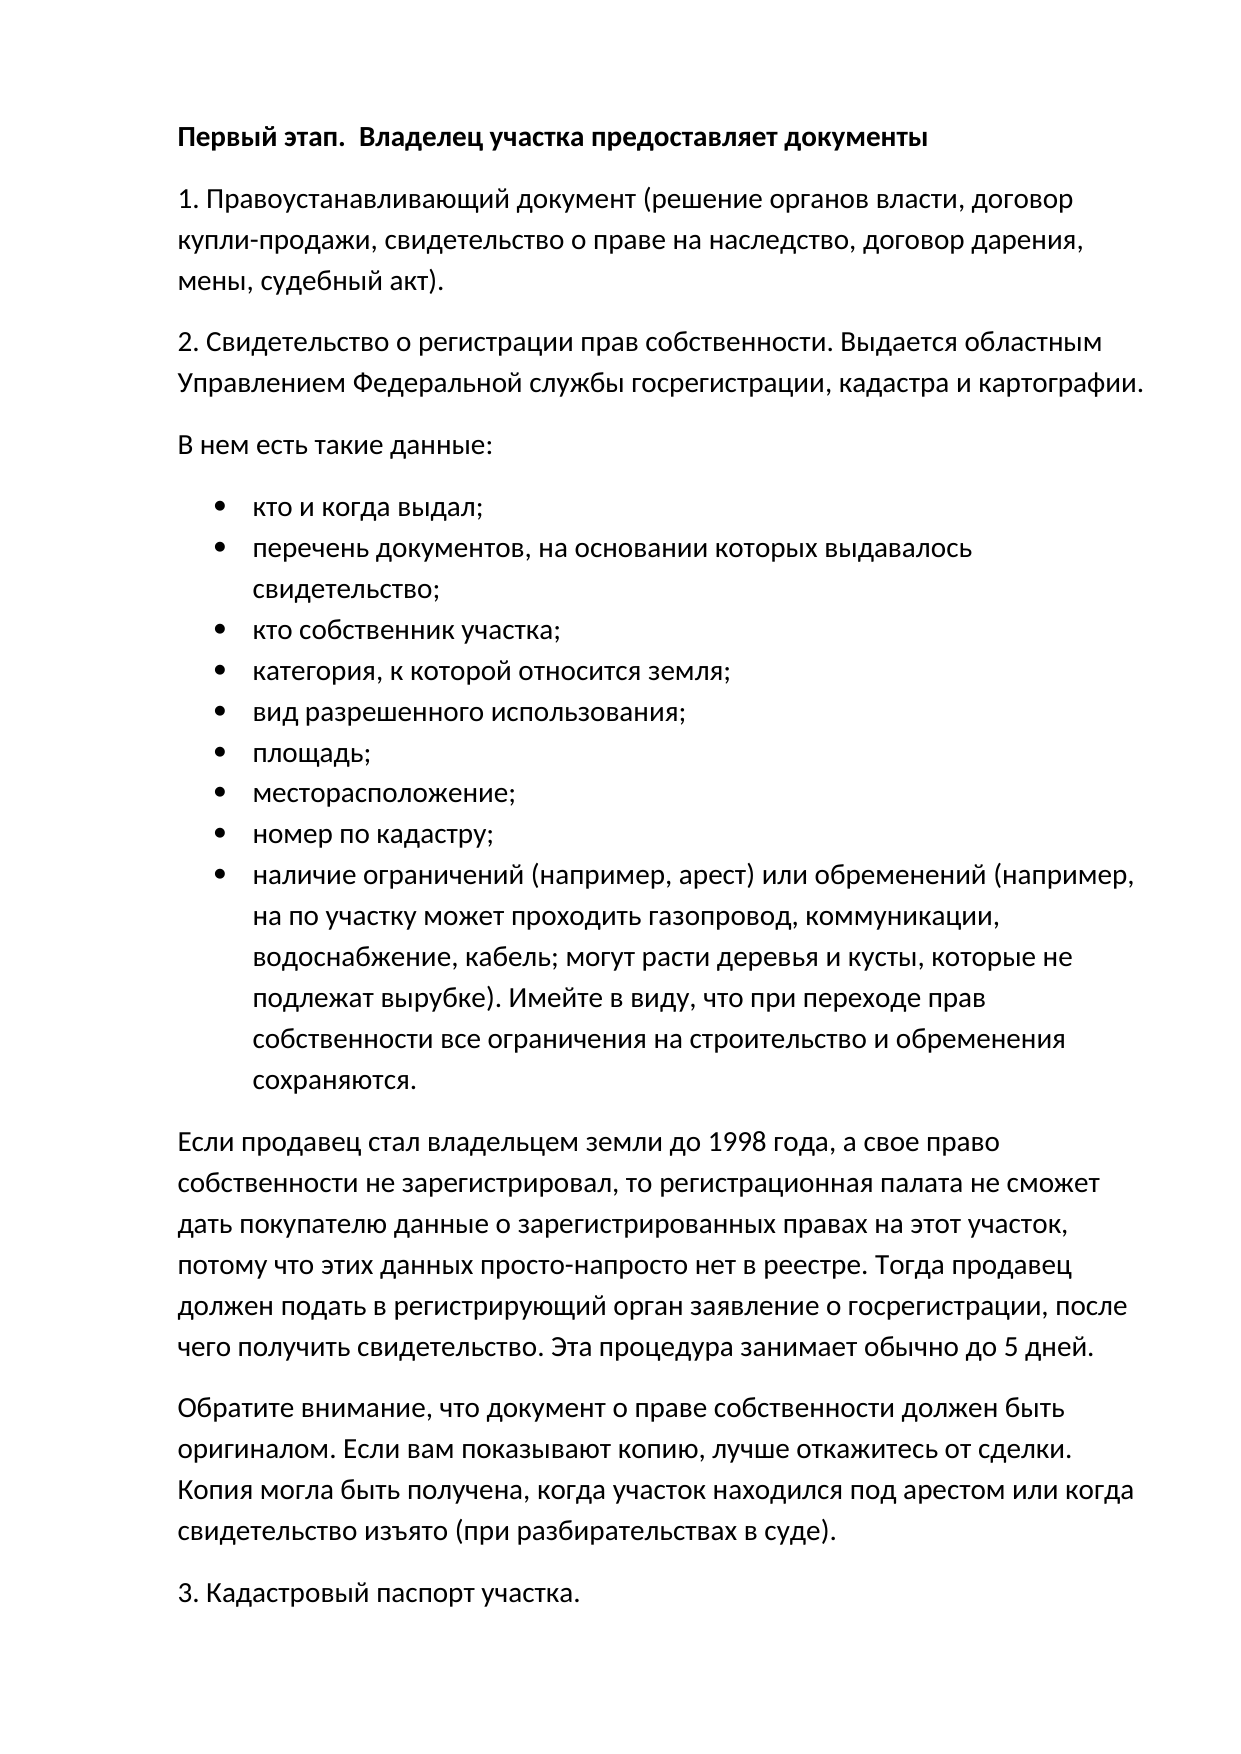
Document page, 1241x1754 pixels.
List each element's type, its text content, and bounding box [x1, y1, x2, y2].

list кто и когда выдал; [215, 488, 1152, 524]
list перечень документов, на основании которых выдавалось свидетельство; [215, 529, 1152, 606]
list номер по кадастру; [215, 816, 1152, 851]
text Если продавец стал владельцем земли до 1998 года, а свое право собственности не зарегистрировал, то регистрационная палата не сможет дать покупателю данные о зарегистрированных правах на этот участок, потому что этих данных просто-напросто нет в реестре. Тогда продавец должен подать в регистрирующий орган заявление о госрегистрации, после чего получить свидетельство. Эта процедура занимает обычно до 5 дней. [177, 1123, 1152, 1363]
list вид разрешенного использования; [215, 693, 1152, 728]
text 2. Свидетельство о регистрации прав собственности. Выдается областным Управлением Федеральной службы госрегистрации, кадастра и картографии. [177, 323, 1152, 400]
list месторасположение; [215, 774, 1152, 810]
list площадь; [215, 734, 1152, 769]
text Первый этап. Владелец участка предоставляет документы [177, 118, 1152, 154]
list кто собственник участка; [215, 611, 1152, 646]
list наличие ограничений (например, арест) или обременений (например, на по участку может проходить газопровод, коммуникации, водоснабжение, кабель; могут расти деревья и кусты, которые не подлежат вырубке). Имейте в виду, что при переходе прав собственности все ограничения на строительство и обременения сохраняются. [215, 856, 1152, 1097]
text 3. Кадастровый паспорт участка. [177, 1574, 1152, 1609]
text В нем есть такие данные: [177, 426, 1152, 462]
text Обратите внимание, что документ о праве собственности должен быть оригиналом. Если вам показывают копию, лучше откажитесь от сделки. Копия могла быть получена, когда участок находился под арестом или когда свидетельство изъято (при разбирательствах в суде). [177, 1389, 1152, 1548]
text 1. Правоустанавливающий документ (решение органов власти, договор купли-продажи, свидетельство о праве на наследство, договор дарения, мены, судебный акт). [177, 180, 1152, 297]
list категория, к которой относится земля; [215, 652, 1152, 687]
